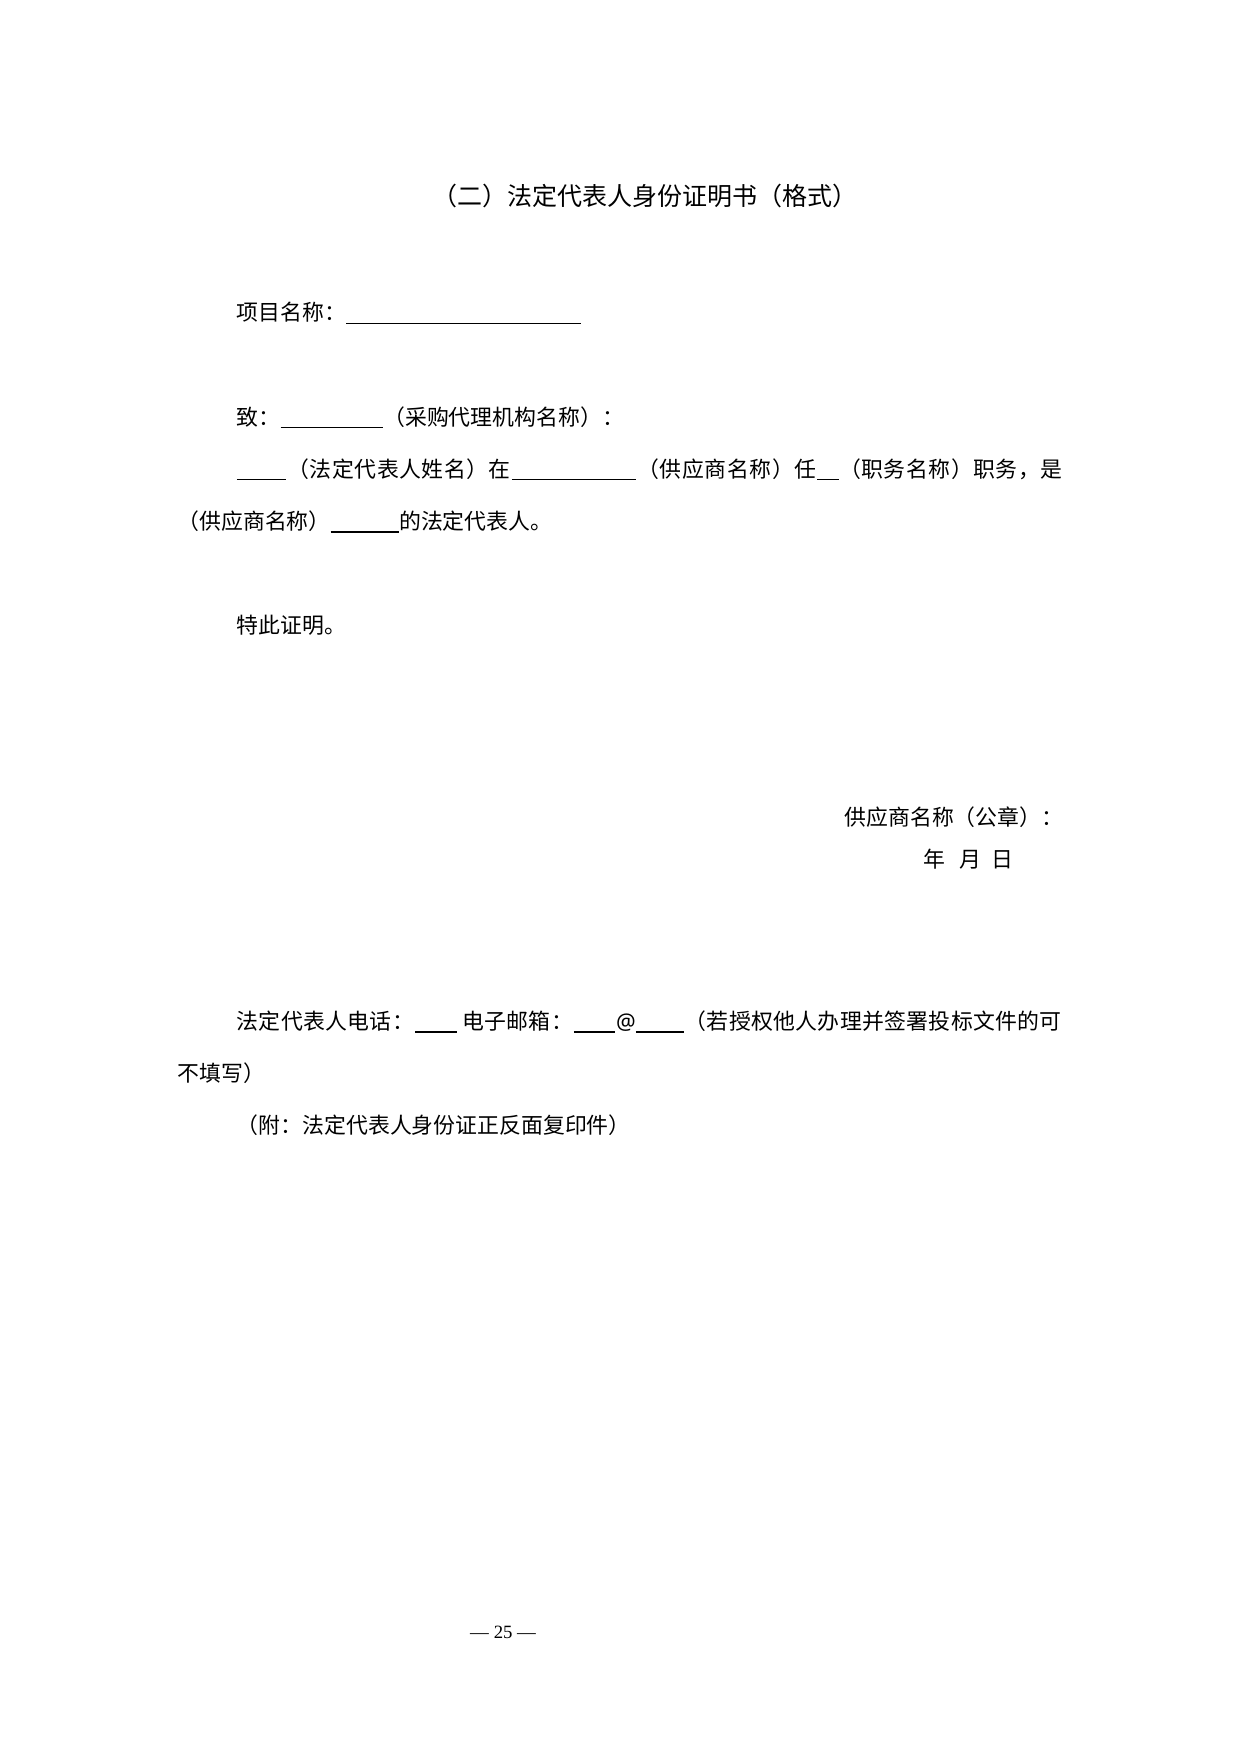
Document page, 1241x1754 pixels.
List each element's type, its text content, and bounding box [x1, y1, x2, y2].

text 特此证明。 [177, 592, 1063, 644]
text 供应商名称（公章）： [177, 800, 1063, 832]
text 项目名称： [177, 279, 1063, 331]
text 致： （采购代理机构名称）： [177, 383, 1063, 435]
text 法定代表人电话： 电子邮箱： @ （若授权他人办理并签署投标文件的可不填写） [177, 988, 1063, 1092]
text （法定代表人姓名）在 （供应商名称）任 （职务名称）职务，是（供应商名称） 的法定代表人。 [177, 435, 1063, 539]
text （附：法定代表人身份证正反面复印件） [177, 1092, 1063, 1144]
text （二）法定代表人身份证明书（格式） [177, 162, 1063, 227]
text 年 月 日 [177, 842, 1013, 874]
